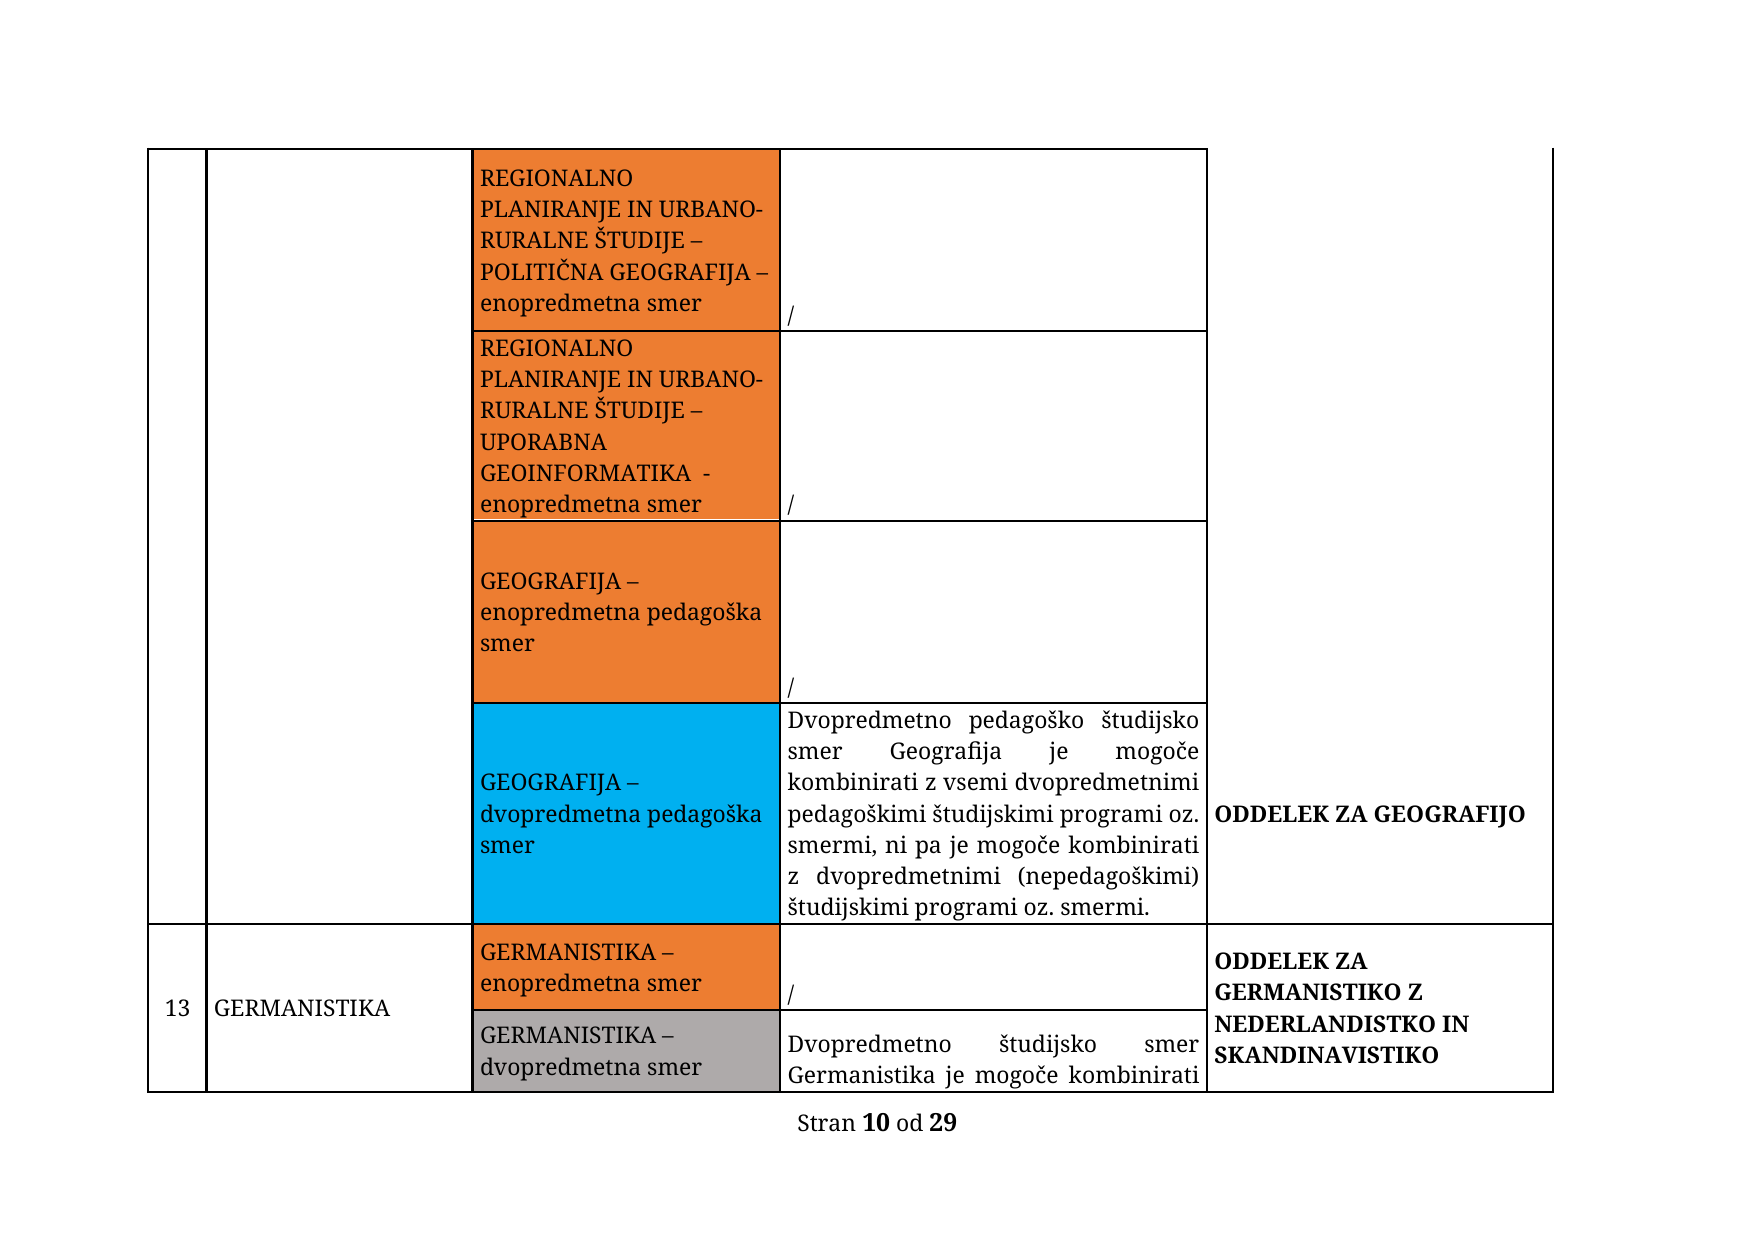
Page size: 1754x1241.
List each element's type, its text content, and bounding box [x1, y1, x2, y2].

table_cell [474, 1011, 779, 1091]
table_cell Dvopredmetno pedagoško študijsko smer Geografija je mogoče kombinirati z vsemi dvopredmetnimi pedagoškimi študijskimi programi oz. smermi, ni pa je mogoče kombinirati z dvopredmetnimi (nepedagoškimi) študijskimi programi oz. smermi. [781, 704, 1206, 923]
table_cell / [781, 150, 1206, 330]
table_cell / [781, 522, 1206, 702]
table_cell 13 [149, 925, 205, 1091]
table_cell GERMANISTIKA [208, 925, 471, 1091]
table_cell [781, 1011, 1206, 1091]
table_cell ODDELEK ZA GERMANISTIKO Z NEDERLANDISTKO IN SKANDINAVISTIKO [1208, 925, 1552, 1091]
table_cell REGIONALNO PLANIRANJE IN URBANO-RURALNE ŠTUDIJE – UPORABNA GEOINFORMATIKA - enopredmetna smer [474, 332, 779, 519]
table_cell GERMANISTIKA – enopredmetna smer [474, 925, 779, 1009]
table_cell ODDELEK ZA GEOGRAFIJO [1208, 702, 1552, 923]
table_cell GEOGRAFIJA – dvopredmetna pedagoška smer [474, 704, 779, 923]
table_cell / [781, 925, 1206, 1009]
table_cell GEOGRAFIJA – enopredmetna pedagoška smer [474, 522, 779, 702]
table_cell / [781, 332, 1206, 519]
table_cell REGIONALNO PLANIRANJE IN URBANO-RURALNE ŠTUDIJE – POLITIČNA GEOGRAFIJA – enopredmetna smer [474, 150, 779, 330]
